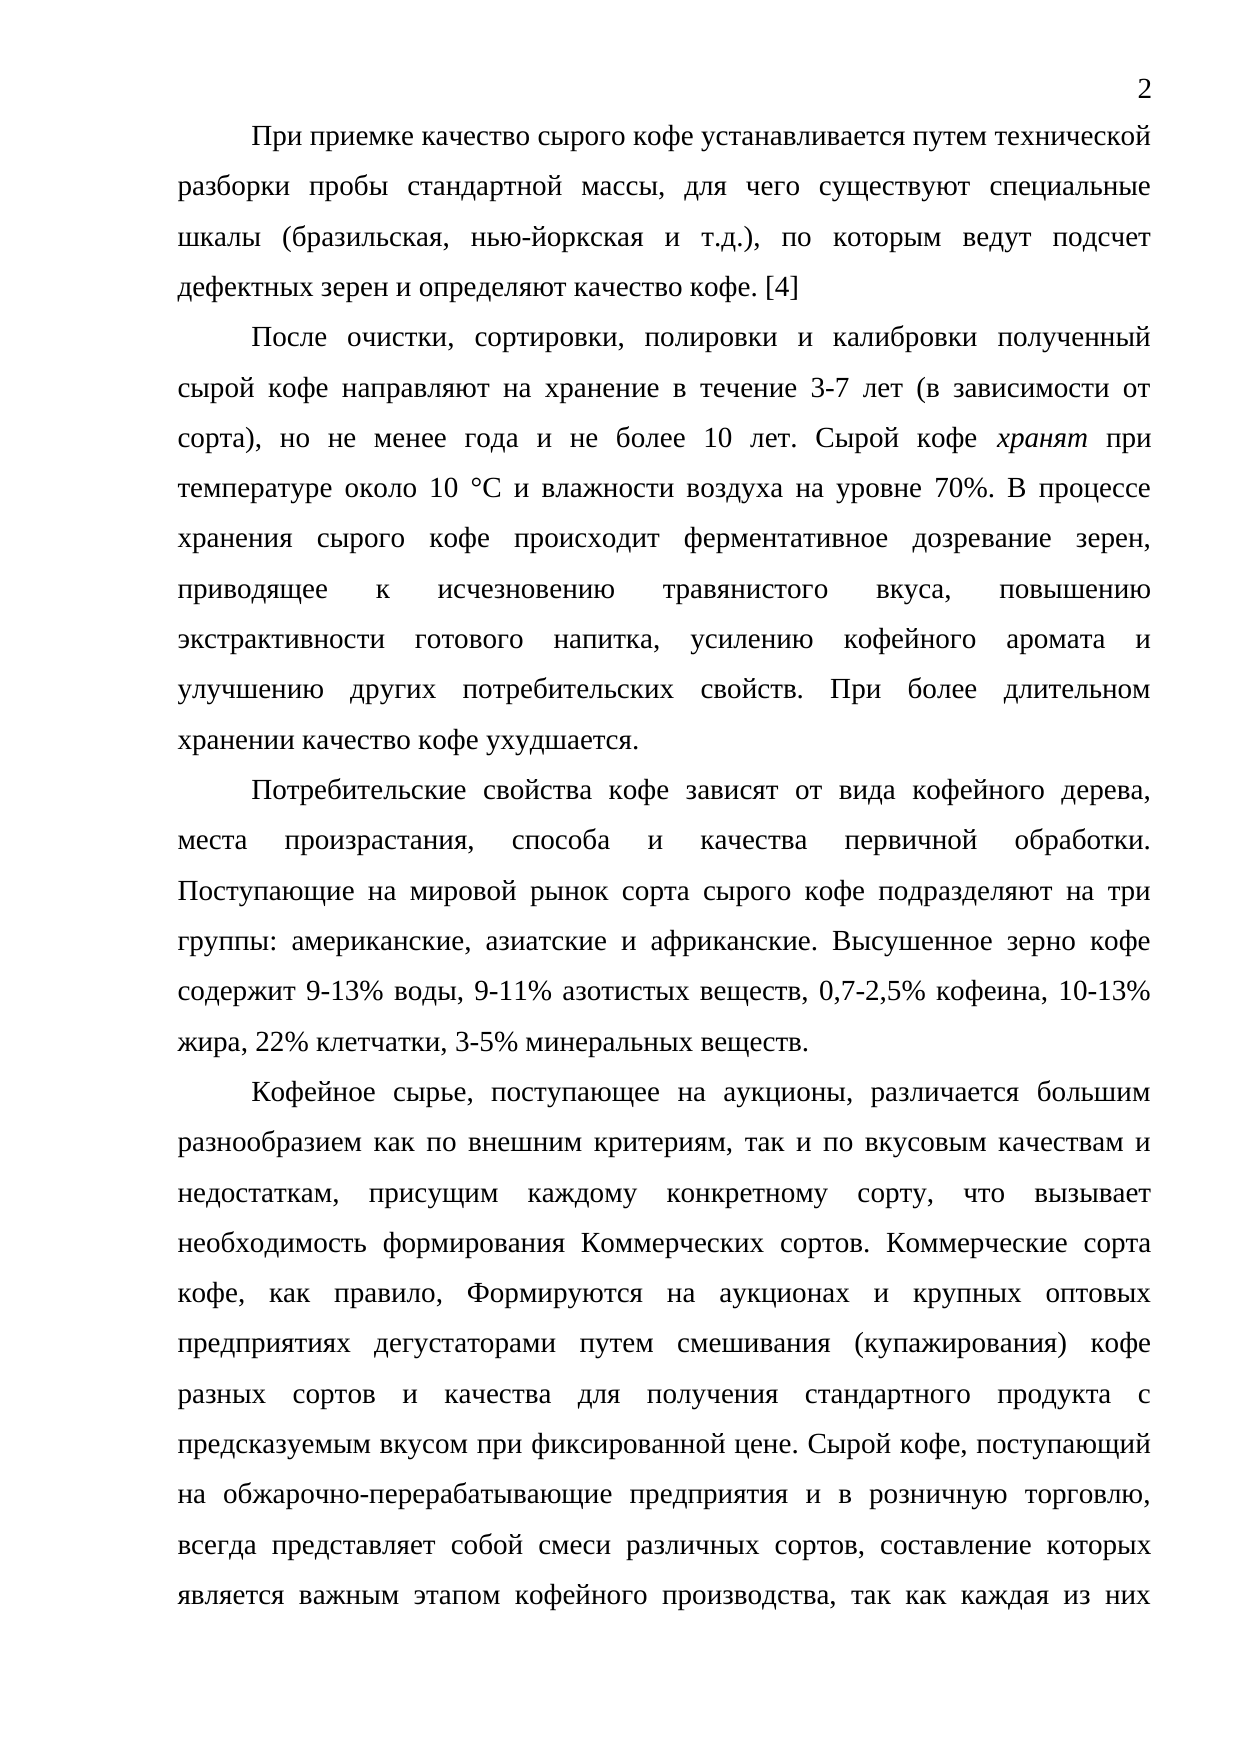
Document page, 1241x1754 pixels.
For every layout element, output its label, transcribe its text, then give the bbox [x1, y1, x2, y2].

text Потребительские свойства кофе зависят от вида кофейного дерева, места произрастания, способа и качества первичной обработки. Поступающие на мировой рынок сорта сырого кофе подразделяют на три группы: американские, азиатские и африканские. Высушенное зерно кофе содержит 9-13% воды, 9-11% азотистых веществ, 0,7-2,5% кофеина, 10-13% жира, 22% клетчатки, 3-5% минеральных веществ. [177, 772, 1152, 1057]
text При приемке качество сырого кофе устанавливается путем технической разборки пробы стандартной массы, для чего существуют специальные шкалы (бразильская, нью-йоркская и т.д.), по которым ведут подсчет дефектных зерен и определяют качество кофе. [4] [177, 118, 1152, 303]
text После очистки, сортировки, полировки и калибровки полученный сырой кофе направляют на хранение в течение 3-7 лет (в зависимости от сорта), но не менее года и не более 10 лет. Сырой кофе хранят при температуре около 10 °С и влажности воздуха на уровне 70%. В процессе хранения сырого кофе происходит ферментативное дозревание зерен, приводящее к исчезновению травянистого вкуса, повышению экстрактивности готового напитка, усилению кофейного аромата и улучшению других потребительских свойств. При более длительном хранении качество кофе ухудшается. [177, 319, 1152, 755]
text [177, 1074, 1152, 1611]
